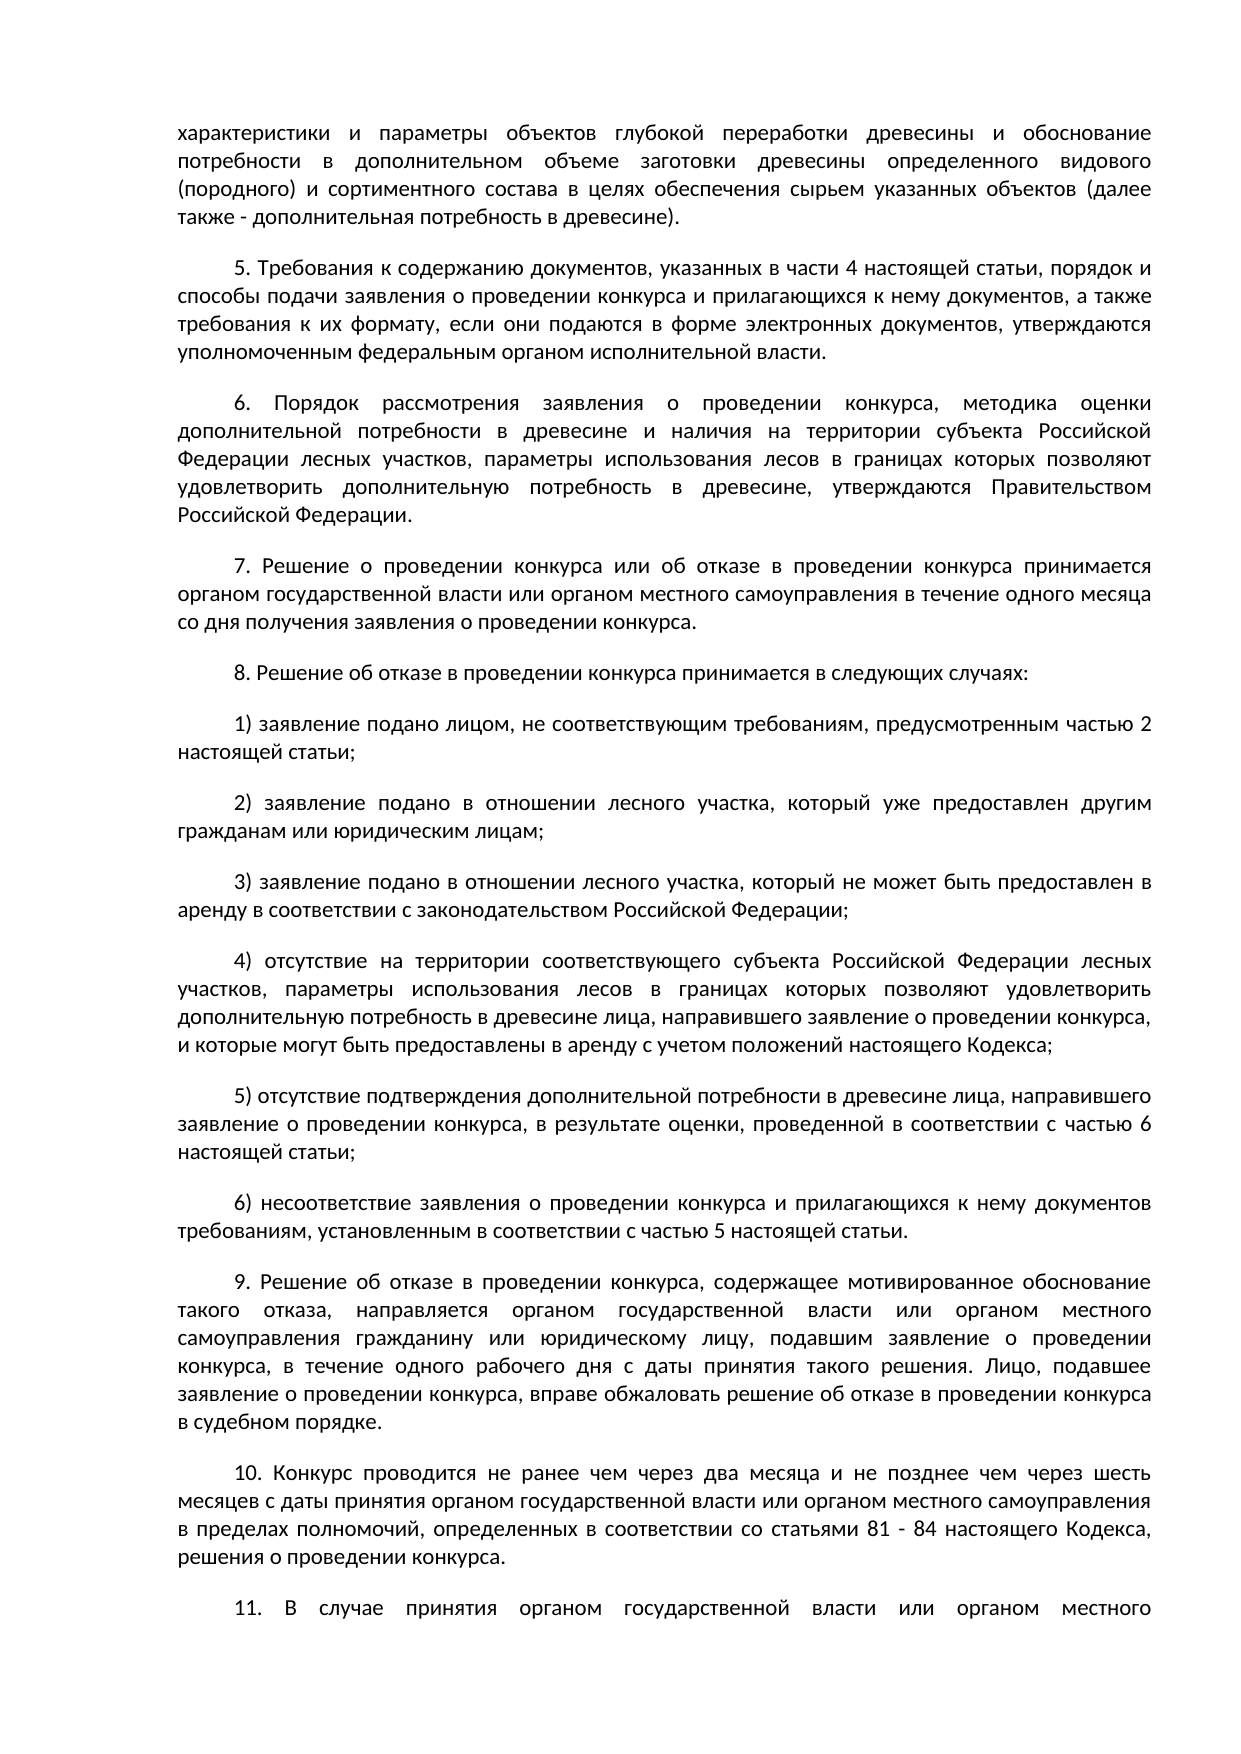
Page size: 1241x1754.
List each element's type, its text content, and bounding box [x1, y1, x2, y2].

text 5) отсутствие подтверждения дополнительной потребности в древесине лица, направившего заявление о проведении конкурса, в результате оценки, проведенной в соответствии с частью 6 настоящей статьи; [177, 1081, 1152, 1165]
text 3) заявление подано в отношении лесного участка, который не может быть предоставлен в аренду в соответствии с законодательством Российской Федерации; [177, 867, 1152, 923]
text 5. Требования к содержанию документов, указанных в части 4 настоящей статьи, порядок и способы подачи заявления о проведении конкурса и прилагающихся к нему документов, а также требования к их формату, если они подаются в форме электронных документов, утверждаются уполномоченным федеральным органом исполнительной власти. [177, 253, 1152, 365]
text 10. Конкурс проводится не ранее чем через два месяца и не позднее чем через шесть месяцев с даты принятия органом государственной власти или органом местного самоуправления в пределах полномочий, определенных в соответствии со статьями 81 - 84 настоящего Кодекса, решения о проведении конкурса. [177, 1458, 1152, 1570]
text 7. Решение о проведении конкурса или об отказе в проведении конкурса принимается органом государственной власти или органом местного самоуправления в течение одного месяца со дня получения заявления о проведении конкурса. [177, 551, 1152, 635]
text 2) заявление подано в отношении лесного участка, который уже предоставлен другим гражданам или юридическим лицам; [177, 788, 1152, 844]
text 6. Порядок рассмотрения заявления о проведении конкурса, методика оценки дополнительной потребности в древесине и наличия на территории субъекта Российской Федерации лесных участков, параметры использования лесов в границах которых позволяют удовлетворить дополнительную потребность в древесине, утверждаются Правительством Российской Федерации. [177, 388, 1152, 528]
text 1) заявление подано лицом, не соответствующим требованиям, предусмотренным частью 2 настоящей статьи; [177, 709, 1152, 765]
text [177, 1593, 1152, 1621]
text 9. Решение об отказе в проведении конкурса, содержащее мотивированное обоснование такого отказа, направляется органом государственной власти или органом местного самоуправления гражданину или юридическому лицу, подавшим заявление о проведении конкурса, в течение одного рабочего дня с даты принятия такого решения. Лицо, подавшее заявление о проведении конкурса, вправе обжаловать решение об отказе в проведении конкурса в судебном порядке. [177, 1267, 1152, 1435]
text 6) несоответствие заявления о проведении конкурса и прилагающихся к нему документов требованиям, установленным в соответствии с частью 5 настоящей статьи. [177, 1188, 1152, 1244]
text 4) отсутствие на территории соответствующего субъекта Российской Федерации лесных участков, параметры использования лесов в границах которых позволяют удовлетворить дополнительную потребность в древесине лица, направившего заявление о проведении конкурса, и которые могут быть предоставлены в аренду с учетом положений настоящего Кодекса; [177, 946, 1152, 1058]
text 8. Решение об отказе в проведении конкурса принимается в следующих случаях: [177, 658, 1152, 686]
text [177, 118, 1152, 230]
